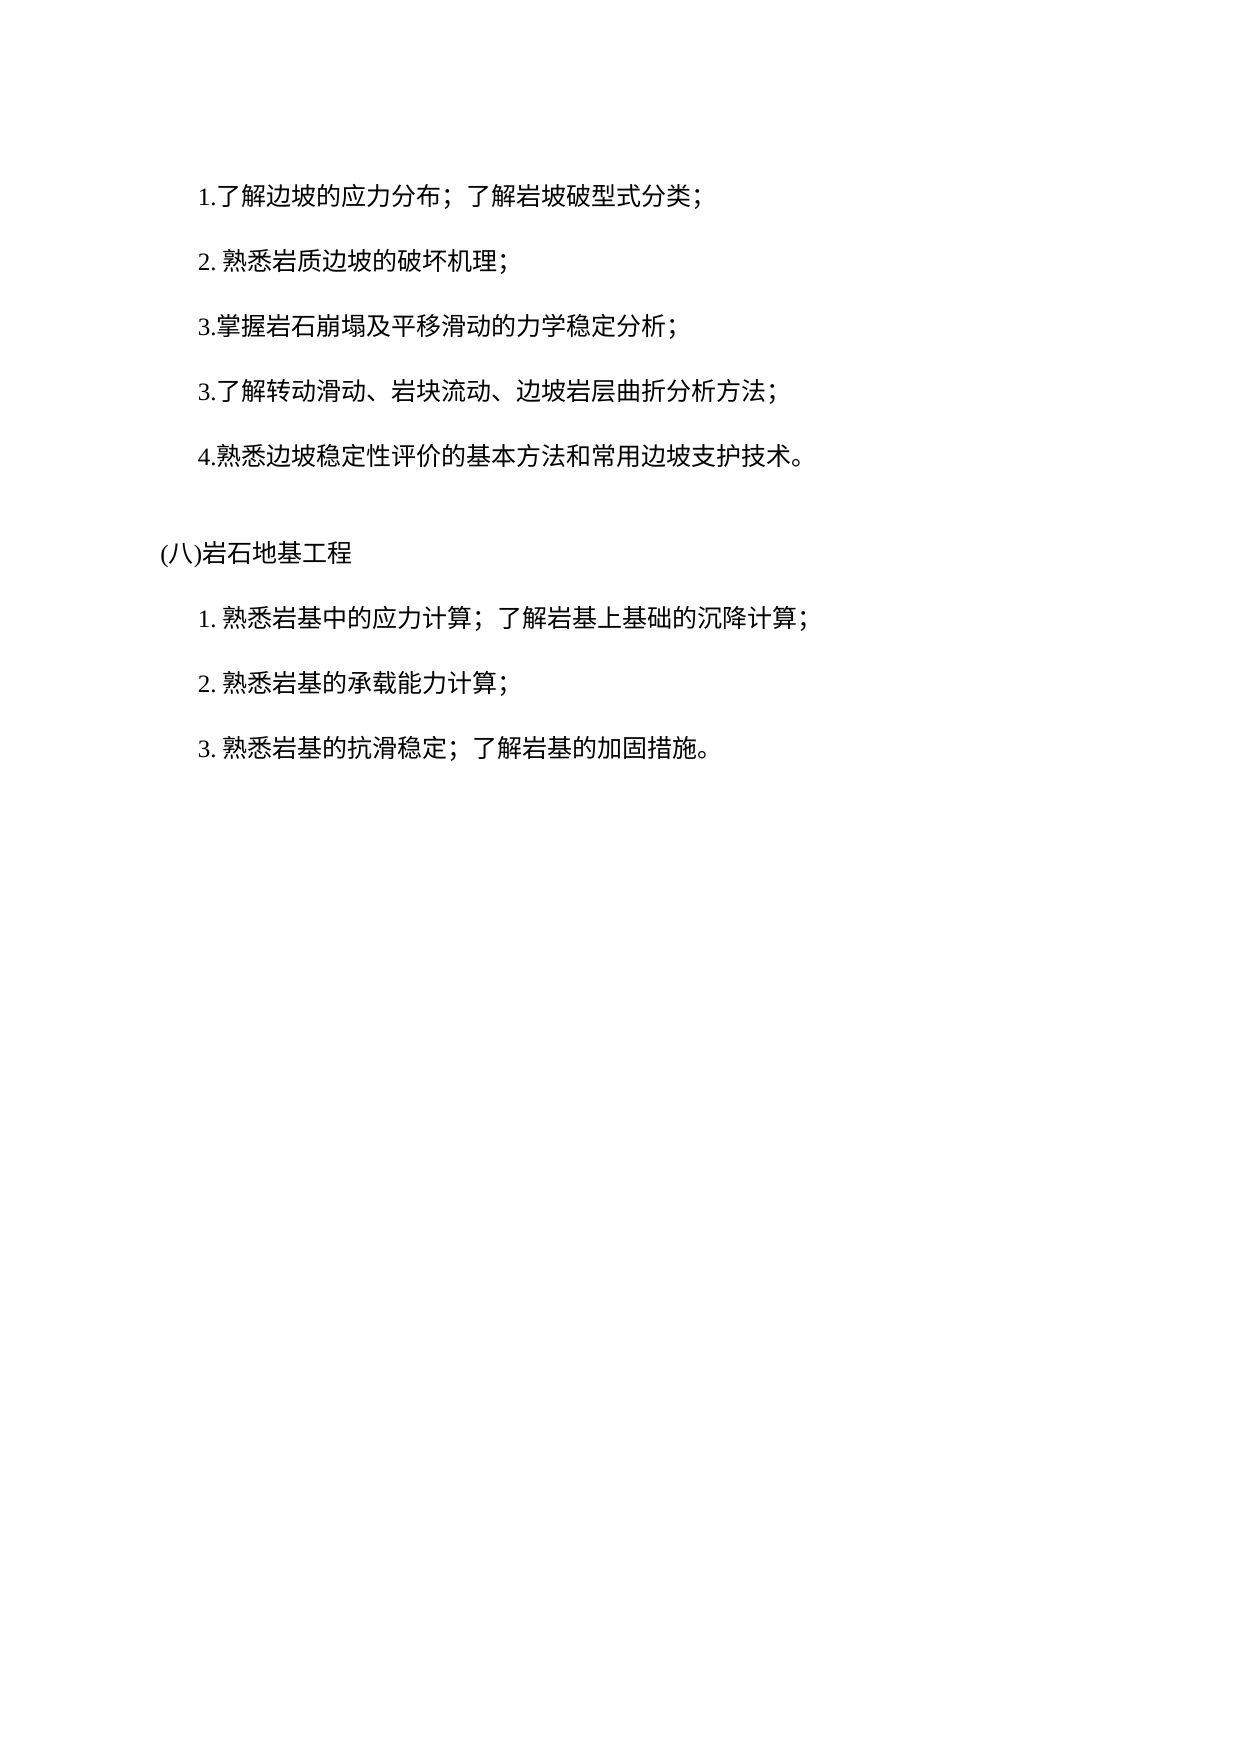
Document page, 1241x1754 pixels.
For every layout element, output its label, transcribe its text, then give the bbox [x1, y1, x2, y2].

text 3.了解转动滑动、岩块流动、边坡岩层曲折分析方法； [148, 357, 1093, 422]
text 2. 熟悉岩质边坡的破坏机理； [148, 227, 1093, 292]
text 1. 熟悉岩基中的应力计算；了解岩基上基础的沉降计算； [148, 584, 1093, 649]
text 3.掌握岩石崩塌及平移滑动的力学稳定分析； [148, 292, 1093, 357]
text 1.了解边坡的应力分布；了解岩坡破型式分类； [148, 162, 1093, 227]
text (八)岩石地基工程 [148, 519, 1093, 584]
text 3. 熟悉岩基的抗滑稳定；了解岩基的加固措施。 [148, 714, 1093, 779]
text 4.熟悉边坡稳定性评价的基本方法和常用边坡支护技术。 [148, 422, 1093, 487]
text 2. 熟悉岩基的承载能力计算； [148, 649, 1093, 714]
